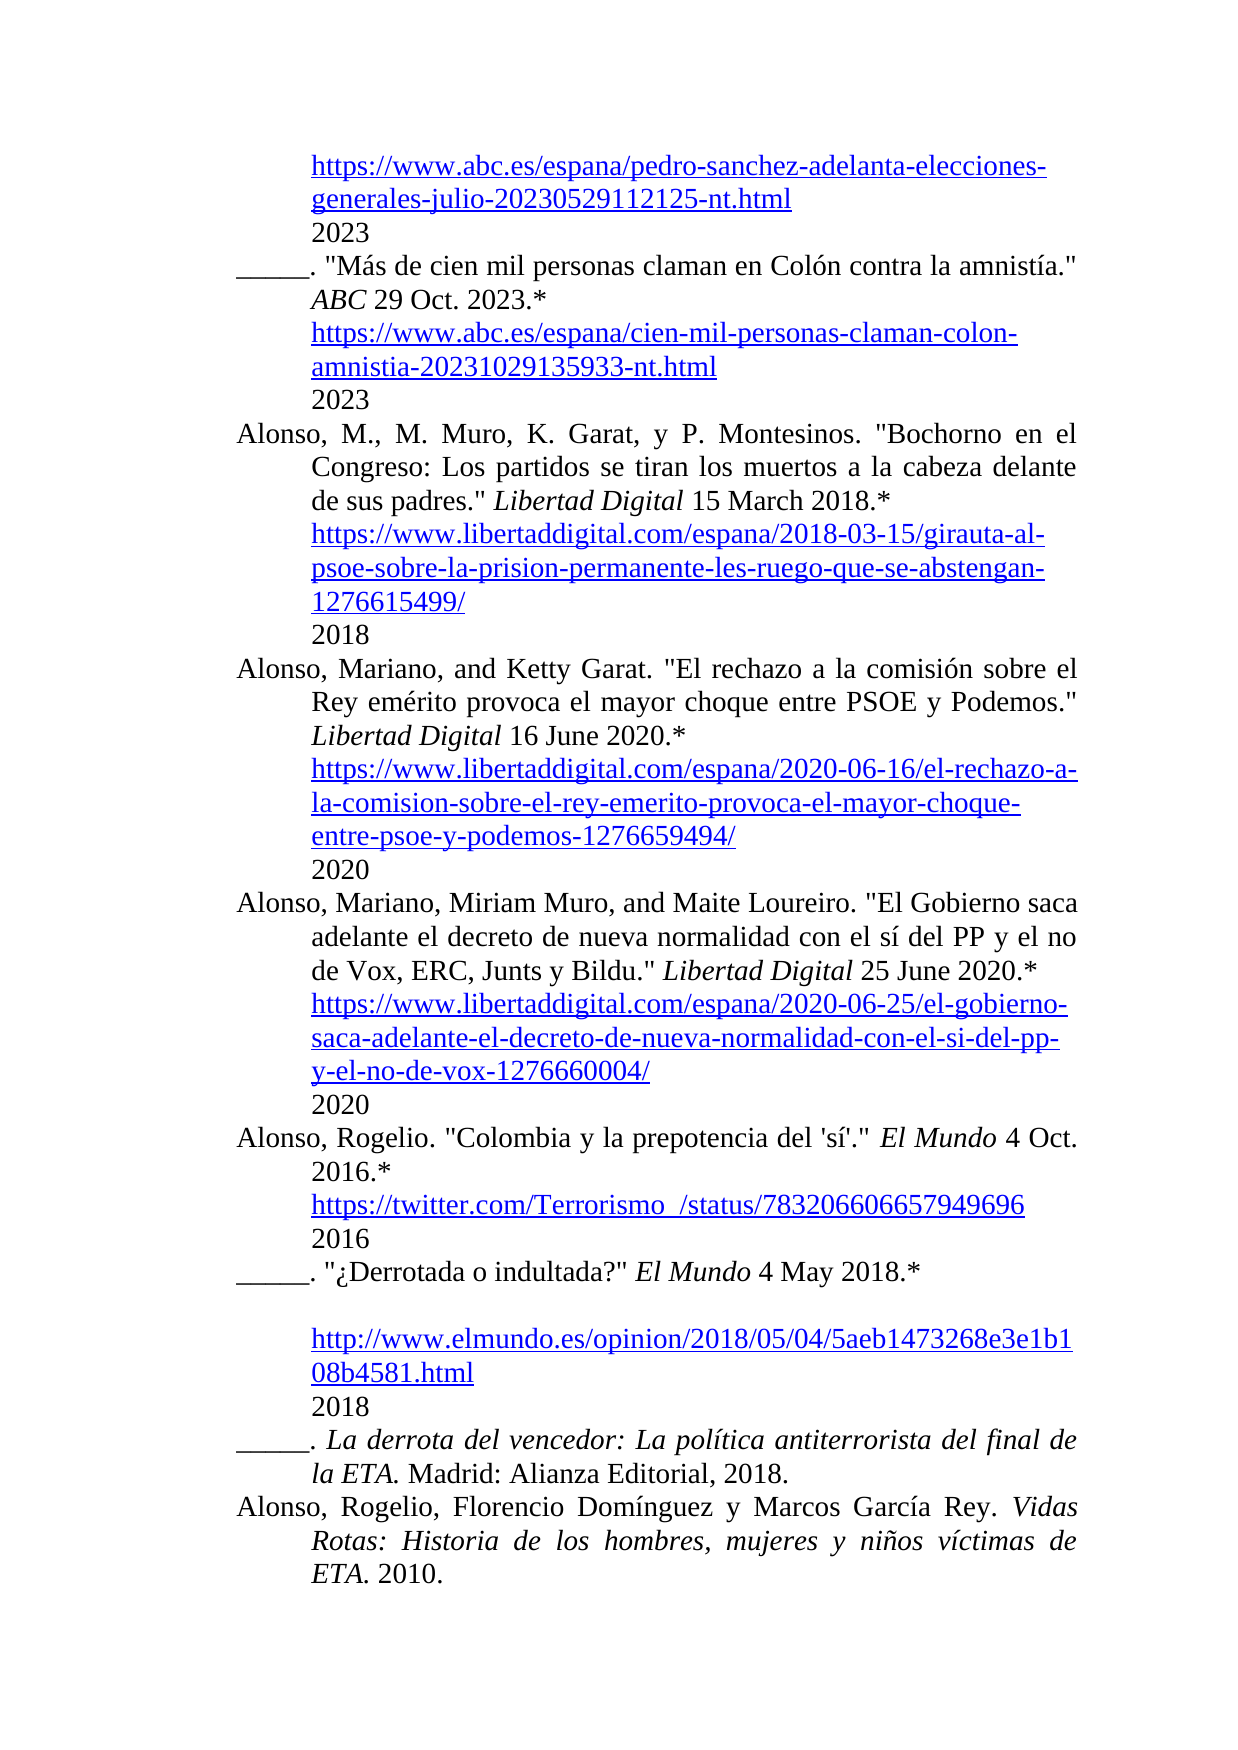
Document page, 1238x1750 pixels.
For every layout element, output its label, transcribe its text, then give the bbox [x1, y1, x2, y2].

text Alonso, Mariano, Miriam Muro, and Maite Loureiro. "El Gobierno saca adelante el decreto de nueva normalidad con el sí del PP y el no de Vox, ERC, Junts y Bildu." Libertad Digital 25 June 2020.* [236, 886, 1078, 986]
text 2016 [236, 1221, 1078, 1254]
text https://www.abc.es/espana/pedro-sanchez-adelanta-elecciones-generales-julio-20230529112125-nt.html [236, 148, 1078, 215]
text 2020 [236, 852, 1078, 886]
text Alonso, Rogelio, Florencio Domínguez y Marcos García Rey. Vidas Rotas: Historia de los hombres, mujeres y niños víctimas de ETA. 2010. [236, 1489, 1078, 1590]
text _____. "¿Derrotada o indultada?" El Mundo 4 May 2018.* [236, 1254, 1078, 1288]
text 2018 [236, 1389, 1078, 1422]
text 2020 [236, 1087, 1078, 1120]
text http://www.elmundo.es/opinion/2018/05/04/5aeb1473268e3e1b108b4581.html [236, 1288, 1078, 1389]
text _____. La derrota del vencedor: La política antiterrorista del final de la ETA. Madrid: Alianza Editorial, 2018. [236, 1422, 1078, 1489]
text Alonso, M., M. Muro, K. Garat, y P. Montesinos. "Bochorno en el Congreso: Los partidos se tiran los muertos a la cabeza delante de sus padres." Libertad Digital 15 March 2018.* [236, 416, 1078, 517]
text 2018 [236, 617, 1078, 651]
text 2023 [236, 215, 1078, 248]
text Alonso, Rogelio. "Colombia y la prepotencia del 'sí'." El Mundo 4 Oct. 2016.* [236, 1120, 1078, 1187]
text _____. "Más de cien mil personas claman en Colón contra la amnistía." ABC 29 Oct. 2023.* [236, 248, 1078, 315]
text 2023 [236, 382, 1078, 416]
text https://twitter.com/Terrorismo_/status/783206606657949696 [236, 1187, 1078, 1221]
text https://www.libertaddigital.com/espana/2020-06-25/el-gobierno-saca-adelante-el-decreto-de-nueva-normalidad-con-el-si-del-pp-y-el-no-de-vox-1276660004/ [236, 986, 1078, 1087]
text https://www.abc.es/espana/cien-mil-personas-claman-colon-amnistia-20231029135933-nt.html [236, 315, 1078, 382]
text https://www.libertaddigital.com/espana/2020-06-16/el-rechazo-a-la-comision-sobre-el-rey-emerito-provoca-el-mayor-choque-entre-psoe-y-podemos-1276659494/ [236, 751, 1078, 852]
text Alonso, Mariano, and Ketty Garat. "El rechazo a la comisión sobre el Rey emérito provoca el mayor choque entre PSOE y Podemos." Libertad Digital 16 June 2020.* [236, 651, 1078, 751]
text https://www.libertaddigital.com/espana/2018-03-15/girauta-al-psoe-sobre-la-prision-permanente-les-ruego-que-se-abstengan-1276615499/ [236, 517, 1078, 617]
